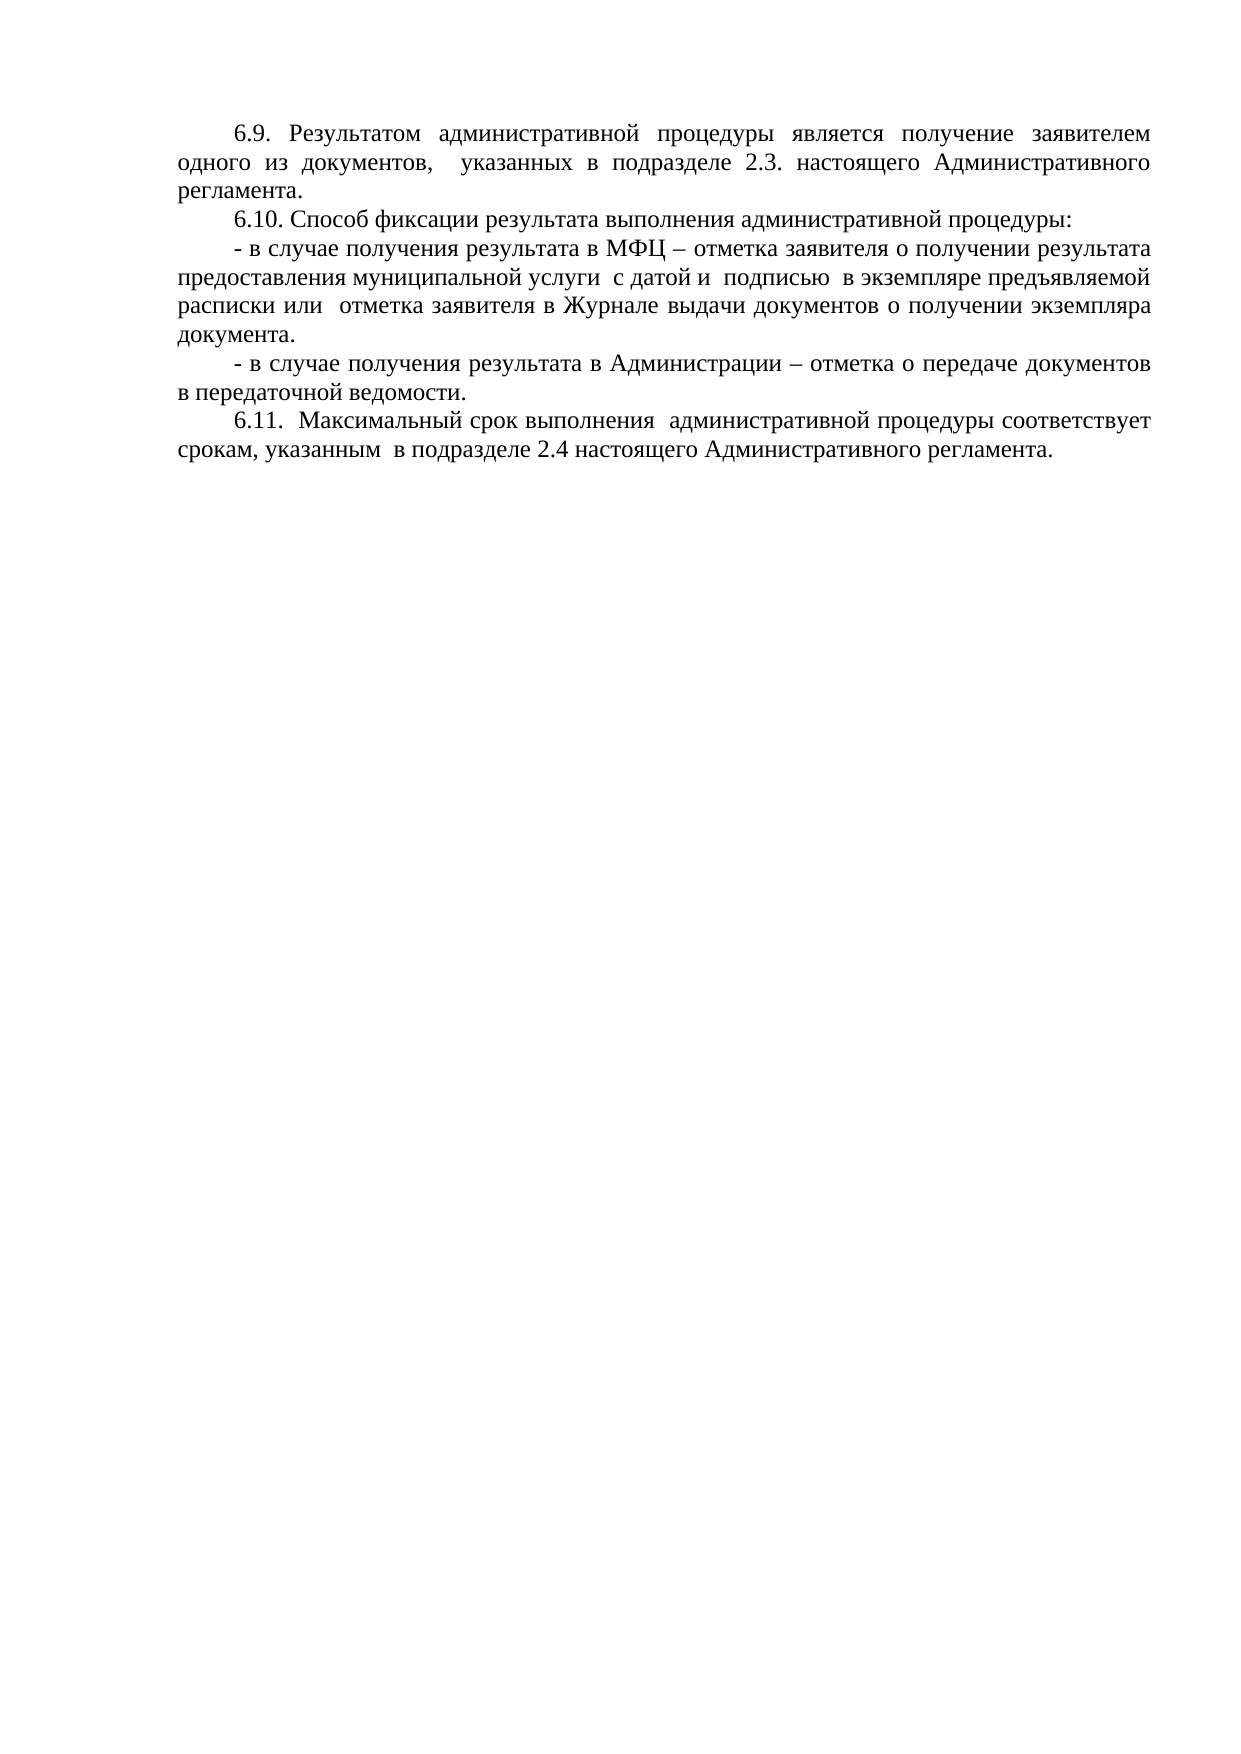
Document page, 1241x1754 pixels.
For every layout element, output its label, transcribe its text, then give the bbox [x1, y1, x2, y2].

text 6.9. Результатом административной процедуры является получение заявителем одного из документов, указанных в подразделе 2.3. настоящего Административного регламента. [177, 118, 1152, 204]
text 6.11. Максимальный срок выполнения административной процедуры соответствует срокам, указанным в подразделе 2.4 настоящего Административного регламента. [177, 406, 1152, 463]
text 6.10. Способ фиксации результата выполнения административной процедуры: [177, 204, 1152, 233]
text - в случае получения результата в МФЦ – отметка заявителя о получении результата предоставления муниципальной услуги с датой и подписью в экземпляре предъявляемой расписки или отметка заявителя в Журнале выдачи документов о получении экземпляра документа. [177, 233, 1152, 348]
text - в случае получения результата в Администрации – отметка о передаче документов в передаточной ведомости. [177, 348, 1152, 406]
